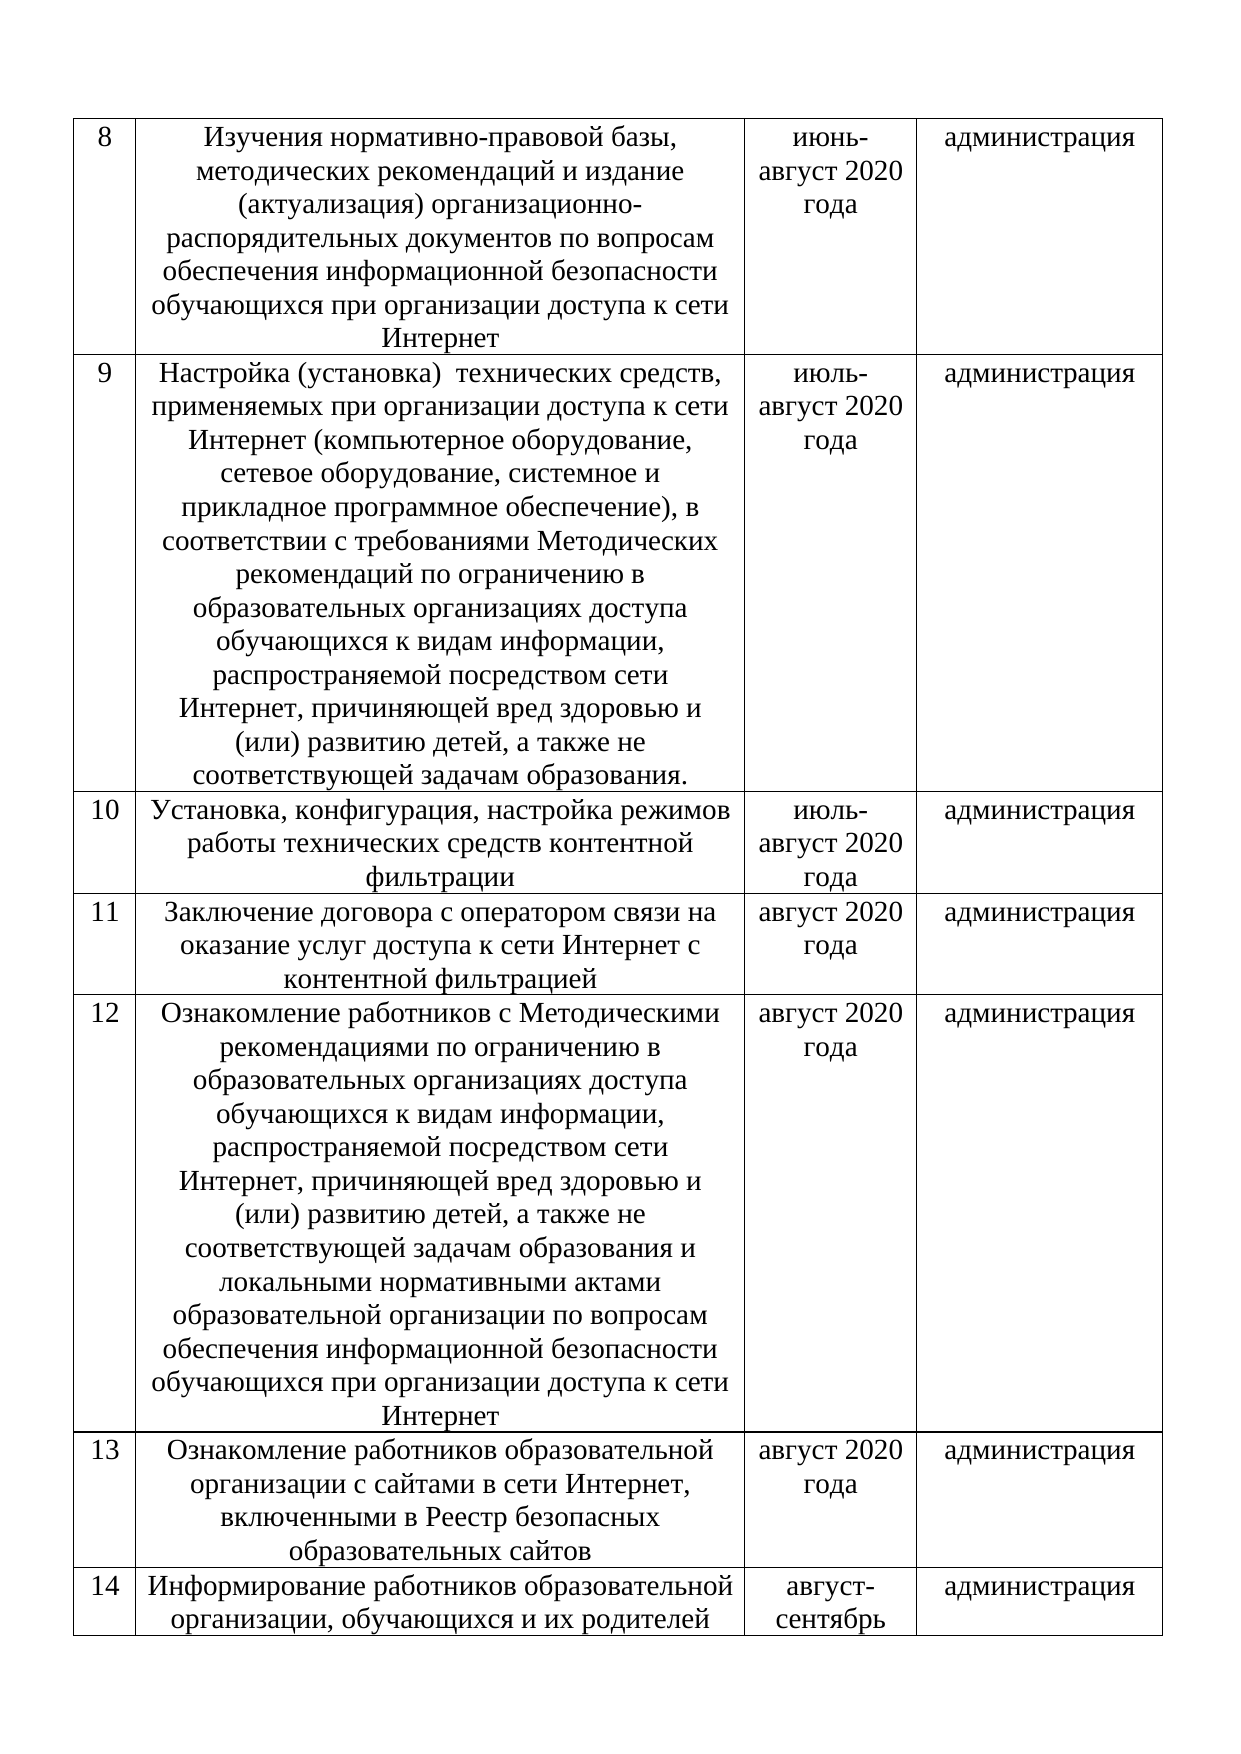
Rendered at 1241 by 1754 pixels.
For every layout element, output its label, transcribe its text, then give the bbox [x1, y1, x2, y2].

table_cell август 2020 года [745, 995, 916, 1431]
table_cell администрация [917, 1433, 1162, 1567]
table_header 8 [74, 119, 135, 354]
table_cell администрация [917, 355, 1162, 791]
table_cell 14 [74, 1568, 135, 1635]
table_cell администрация [917, 1568, 1162, 1635]
table_cell 10 [74, 792, 135, 893]
table_header июнь-август 2020 года [745, 119, 916, 354]
table_cell администрация [917, 894, 1162, 994]
table_cell 11 [74, 894, 135, 994]
table_cell 12 [74, 995, 135, 1431]
table_cell Ознакомление работников образовательной организации с сайтами в сети Интернет, включенными в Реестр безопасных образовательных сайтов [136, 1433, 744, 1567]
table_cell июль-август 2020 года [745, 792, 916, 893]
table_cell Заключение договора с оператором связи на оказание услуг доступа к сети Интернет с контентной фильтрацией [136, 894, 744, 994]
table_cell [136, 1568, 744, 1635]
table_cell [745, 1568, 916, 1635]
table_cell август 2020 года [745, 1433, 916, 1567]
table_cell Установка, конфигурация, настройка режимов работы технических средств контентной фильтрации [136, 792, 744, 893]
table_cell администрация [917, 792, 1162, 893]
table_header администрация [917, 119, 1162, 354]
table_cell август 2020 года [745, 894, 916, 994]
table_cell Настройка (установка) технических средств, применяемых при организации доступа к сети Интернет (компьютерное оборудование, сетевое оборудование, системное и прикладное программное обеспечение), в соответствии с требованиями Методических рекомендаций по ограничению в образовательных организациях доступа обучающихся к видам информации, распространяемой посредством сети Интернет, причиняющей вред здоровью и (или) развитию детей, а также не соответствующей задачам образования. [136, 355, 744, 791]
table_header Изучения нормативно-правовой базы, методических рекомендаций и издание (актуализация) организационно-распорядительных документов по вопросам обеспечения информационной безопасности обучающихся при организации доступа к сети Интернет [136, 119, 744, 354]
table_cell 13 [74, 1433, 135, 1567]
table_cell 9 [74, 355, 135, 791]
table_cell Ознакомление работников с Методическими рекомендациями по ограничению в образовательных организациях доступа обучающихся к видам информации, распространяемой посредством сети Интернет, причиняющей вред здоровью и (или) развитию детей, а также не соответствующей задачам образования и локальными нормативными актами образовательной организации по вопросам обеспечения информационной безопасности обучающихся при организации доступа к сети Интернет [136, 995, 744, 1431]
table_cell администрация [917, 995, 1162, 1431]
table_cell июль-август 2020 года [745, 355, 916, 791]
